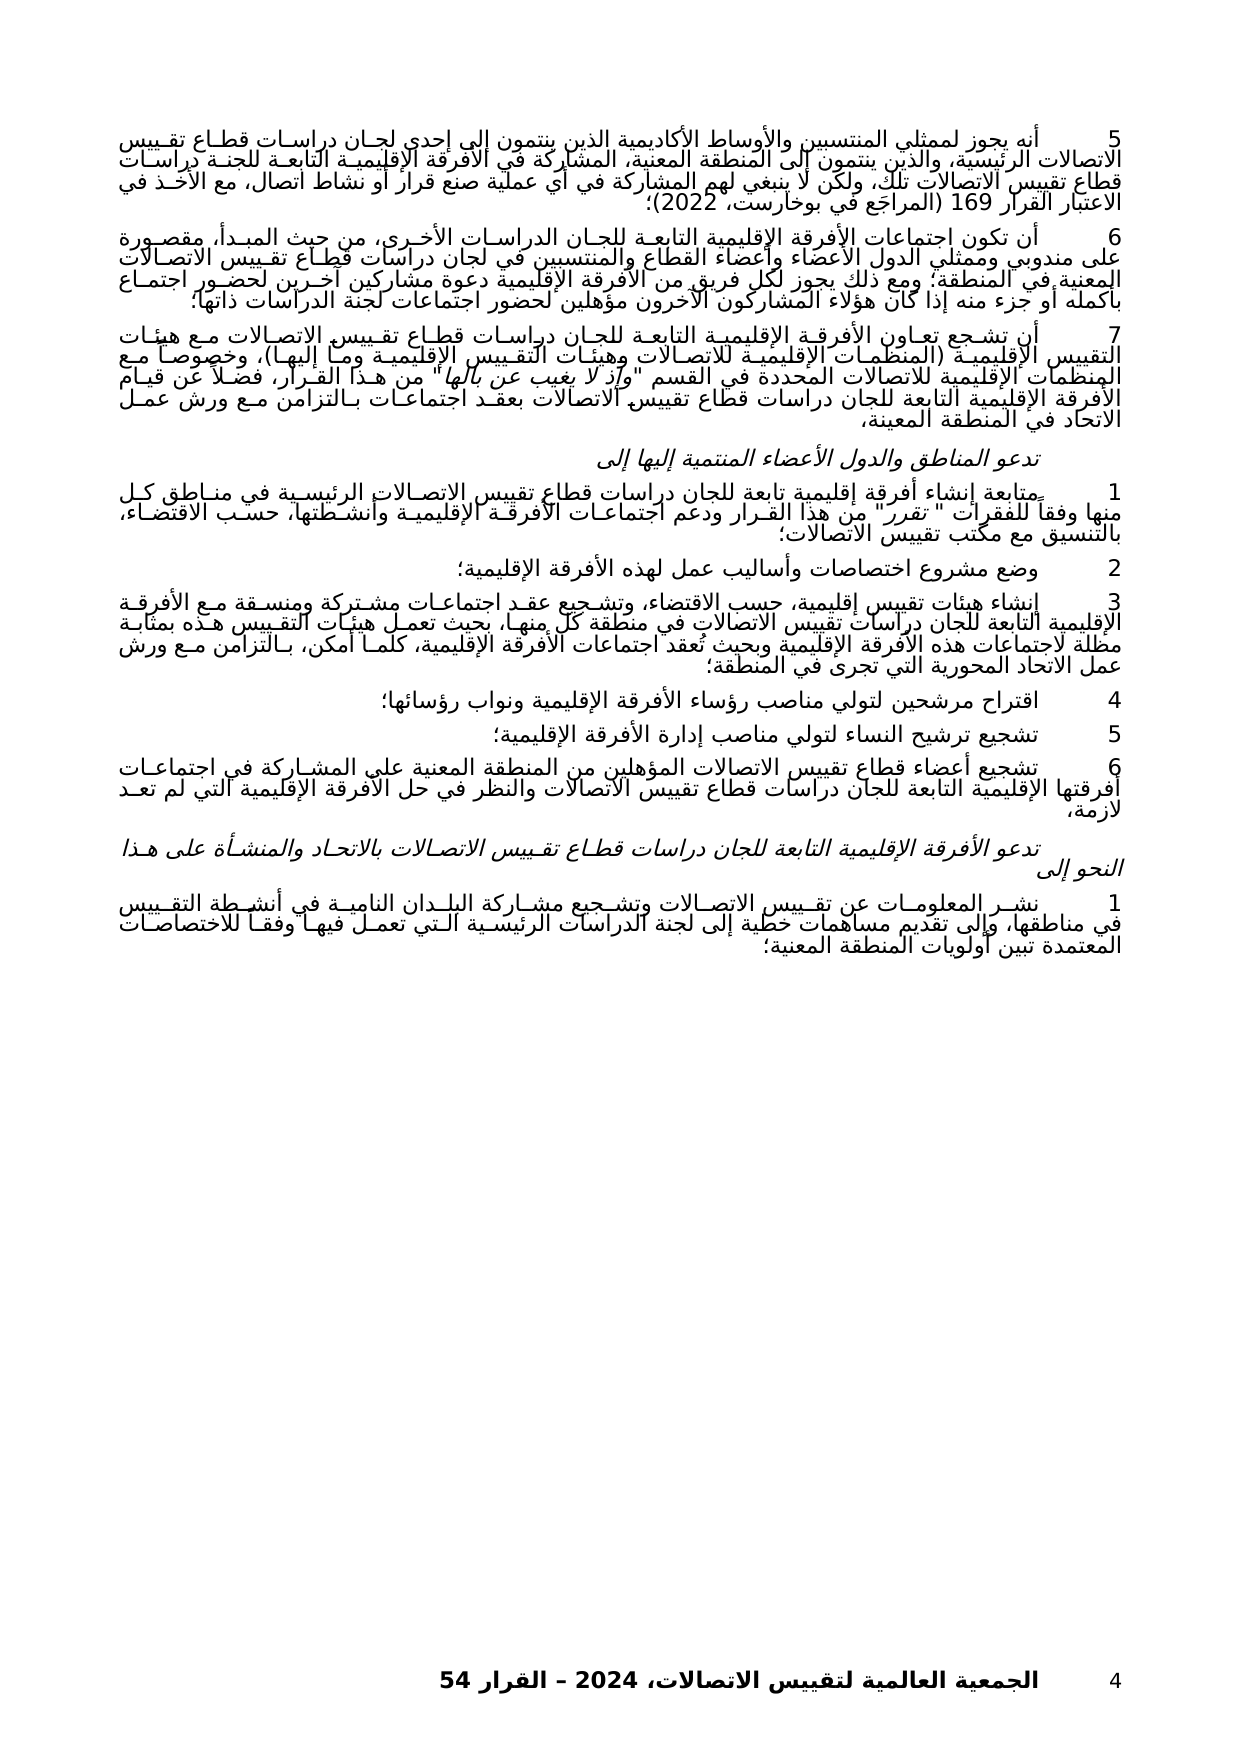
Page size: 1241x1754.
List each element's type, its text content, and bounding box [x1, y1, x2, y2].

text 3 إنشاء هيئات تقييس إقليمية، حسب الاقتضاء، وتشجيع عقد اجتماعات مشتركة ومنسقة مع الأفرقة الإقليمية التابعة للجان دراسات تقييس الاتصالات في منطقة كل منها، بحيث تعمل هيئات التقييس هذه بمثابة مظلة لاجتماعات هذه الأفرقة الإقليمية وبحيث تُعقد اجتماعات الأفرقة الإقليمية، كلما أمكن، بالتزامن مع ورش عمل الاتحاد المحورية التي تجرى في المنطقة؛ [118, 593, 1122, 679]
text تدعو الأفرقة الإقليمية التابعة للجان دراسات قطاع تقييس الاتصالات بالاتحاد والمنشأة على هذا النحو إلى [118, 839, 1122, 882]
text 6 تشجيع أعضاء قطاع تقييس الاتصالات المؤهلين من المنطقة المعنية على المشاركة في اجتماعات أفرقتها الإقليمية التابعة للجان دراسات قطاع تقييس الاتصالات والنظر في حل الأفرقة الإقليمية التي لم تعد لازمة، [118, 759, 1122, 823]
text تدعو المناطق والدول الأعضاء المنتمية إليها إلى [649, 449, 936, 471]
text تدعو المناطق والدول الأعضاء المنتمية إليها إلى [118, 449, 644, 471]
text 5 تشجيع ترشيح النساء لتولي مناصب إدارة الأفرقة الإقليمية؛ [118, 725, 833, 746]
text 5 تشجيع ترشيح النساء لتولي مناصب إدارة الأفرقة الإقليمية؛ [819, 725, 1122, 746]
text 1 متابعة إنشاء أفرقة إقليمية تابعة للجان دراسات قطاع تقييس الاتصالات الرئيسية في مناطق كل منها وفقاً للفقرات " تقرر" من هذا القرار ودعم اجتماعات الأفرقة الإقليمية وأنشطتها، حسب الاقتضاء، بالتنسيق مع مكتب تقييس الاتصالات؛ [118, 483, 1122, 547]
text 2 وضع مشروع اختصاصات وأساليب عمل لهذه الأفرقة الإقليمية؛ [118, 560, 659, 581]
text تدعو المناطق والدول الأعضاء المنتمية إليها إلى [921, 449, 1122, 471]
text 4 اقتراح مرشحين لتولي مناصب رؤساء الأفرقة الإقليمية ونواب رؤسائها؛ [118, 691, 397, 713]
text 5 أنه يجوز لممثلي المنتسبين والأوساط الأكاديمية الذين ينتمون إلى إحدى لجان دراسات قطاع تقييس الاتصالات الرئيسية، والذين ينتمون إلى المنطقة المعنية، المشاركة في الأفرقة الإقليمية التابعة للجنة دراسات قطاع تقييس الاتصالات تلك، ولكن لا ينبغي لهم المشاركة في أي عملية صنع قرار أو نشاط اتصال، مع الأخذ في الاعتبار القرار 169 (المراجَع في بوخارست، 2022)؛ [118, 131, 1122, 216]
text 2 وضع مشروع اختصاصات وأساليب عمل لهذه الأفرقة الإقليمية؛ [653, 560, 1122, 581]
text 6 أن تكون اجتماعات الأفرقة الإقليمية التابعة للجان الدراسات الأخرى، من حيث المبدأ، مقصورة على مندوبي وممثلي الدول الأعضاء وأعضاء القطاع والمنتسبين في لجان دراسات قطاع تقييس الاتصالات المعنية في المنطقة؛ ومع ذلك يجوز لكل فريق من الأفرقة الإقليمية دعوة مشاركين آخرين لحضور اجتماع بأكمله أو جزء منه إذا كان هؤلاء المشاركون الآخرون مؤهلين لحضور اجتماعات لجنة الدراسات ذاتها؛ [118, 228, 1122, 314]
text 4 اقتراح مرشحين لتولي مناصب رؤساء الأفرقة الإقليمية ونواب رؤسائها؛ [391, 691, 879, 713]
text 1 نشر المعلومات عن تقييس الاتصالات وتشجيع مشاركة البلدان النامية في أنشطة التقييس في مناطقها، وإلى تقديم مساهمات خطية إلى لجنة الدراسات الرئيسية التي تعمل فيها وفقاً للاختصاصات المعتمدة تبين أولويات المنطقة المعنية؛ [118, 894, 1122, 958]
text 4 اقتراح مرشحين لتولي مناصب رؤساء الأفرقة الإقليمية ونواب رؤسائها؛ [863, 691, 1122, 713]
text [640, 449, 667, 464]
text 7 أن تشجع تعاون الأفرقة الإقليمية التابعة للجان دراسات قطاع تقييس الاتصالات مع هيئات التقييس الإقليمية (المنظمات الإقليمية للاتصالات وهيئات التقييس الإقليمية وما إليها)، وخصوصاً مع المنظمات الإقليمية للاتصالات المحددة في القسم "وإذ لا يغيب عن بالها" من هذا القرار، فضلاً عن قيام الأفرقة الإقليمية التابعة للجان دراسات قطاع تقييس الاتصالات بعقد اجتماعات بالتزامن مع ورش عمل الاتحاد في المنطقة المعينة، [118, 326, 1122, 433]
